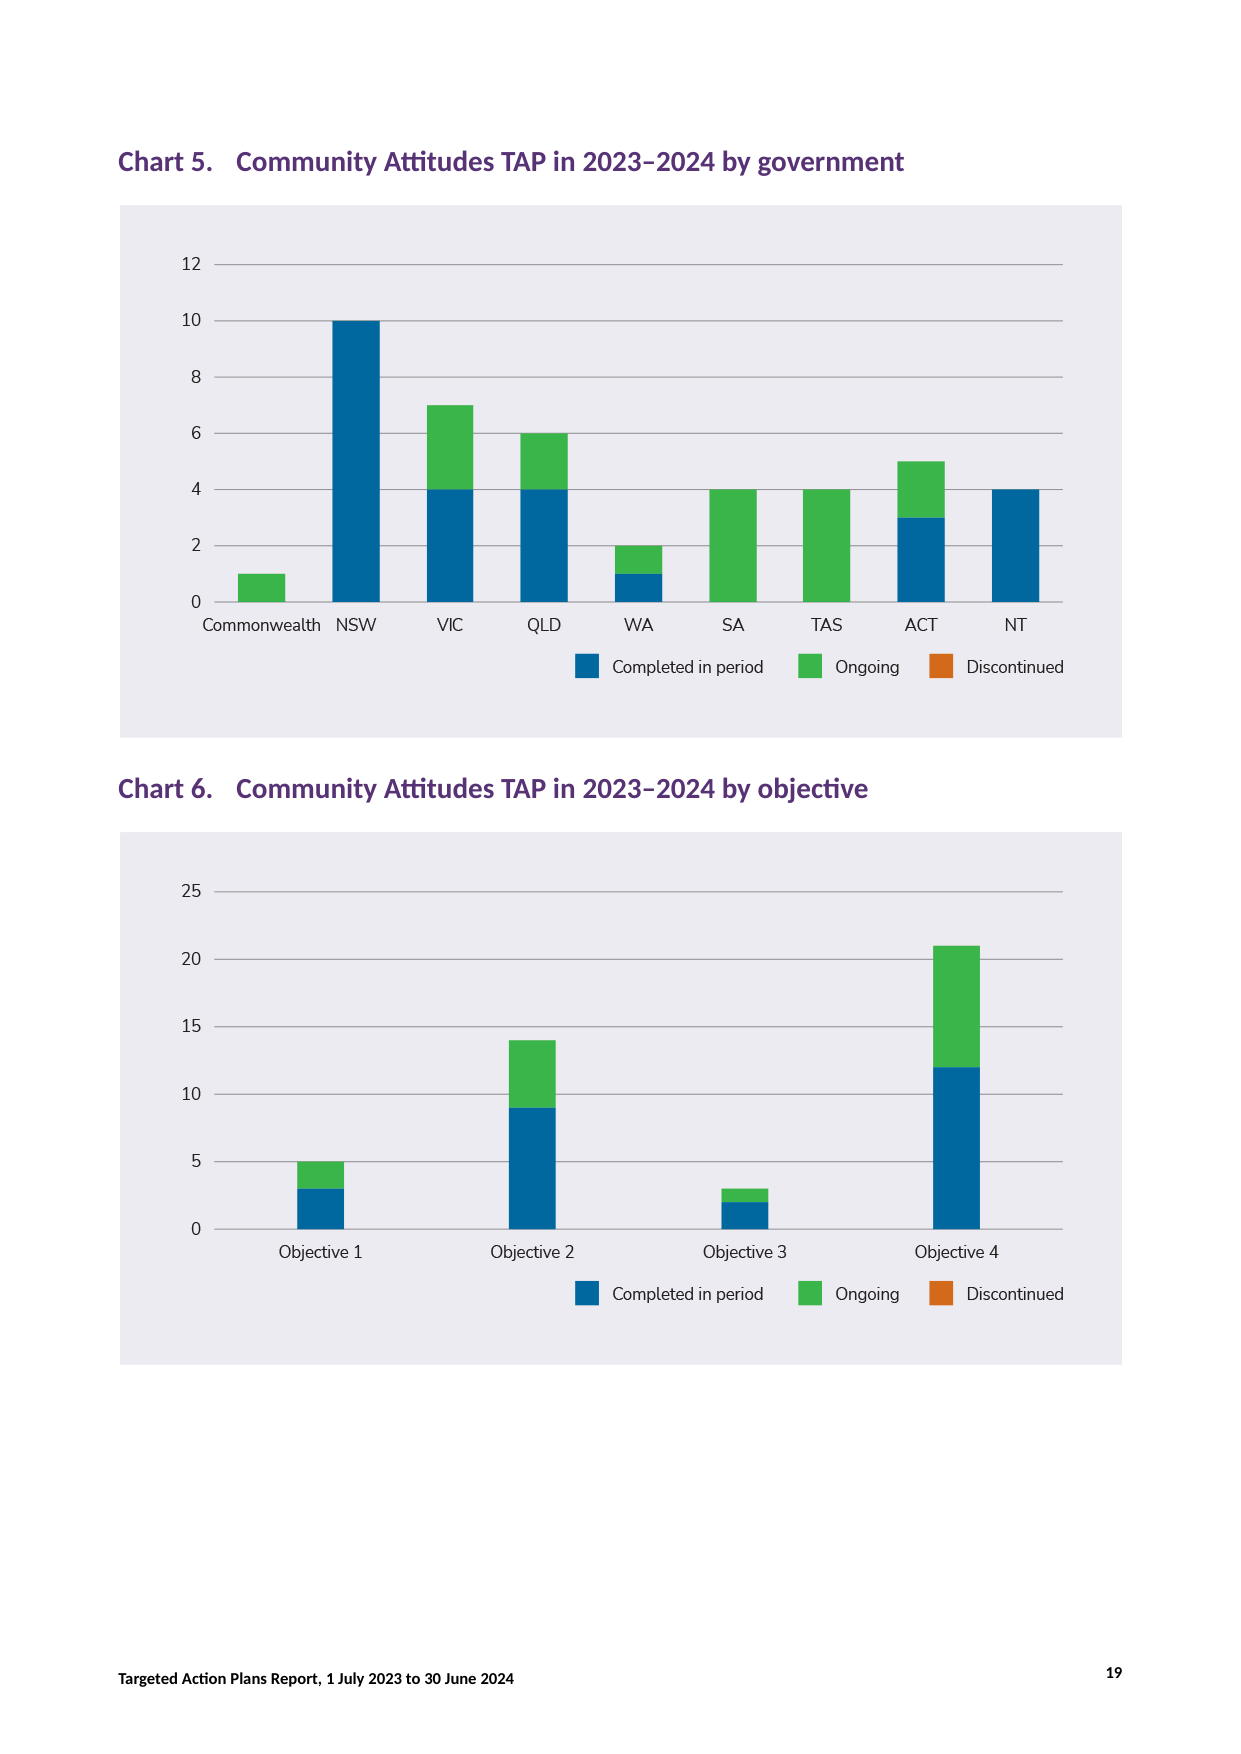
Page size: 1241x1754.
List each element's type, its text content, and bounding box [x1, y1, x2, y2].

picture [118, 203, 1123, 739]
title Community Attitudes TAP in 2023–2024 by government [118, 143, 1122, 179]
picture [118, 830, 1123, 1366]
title Community Attitudes TAP in 2023–2024 by objective [118, 770, 1122, 806]
